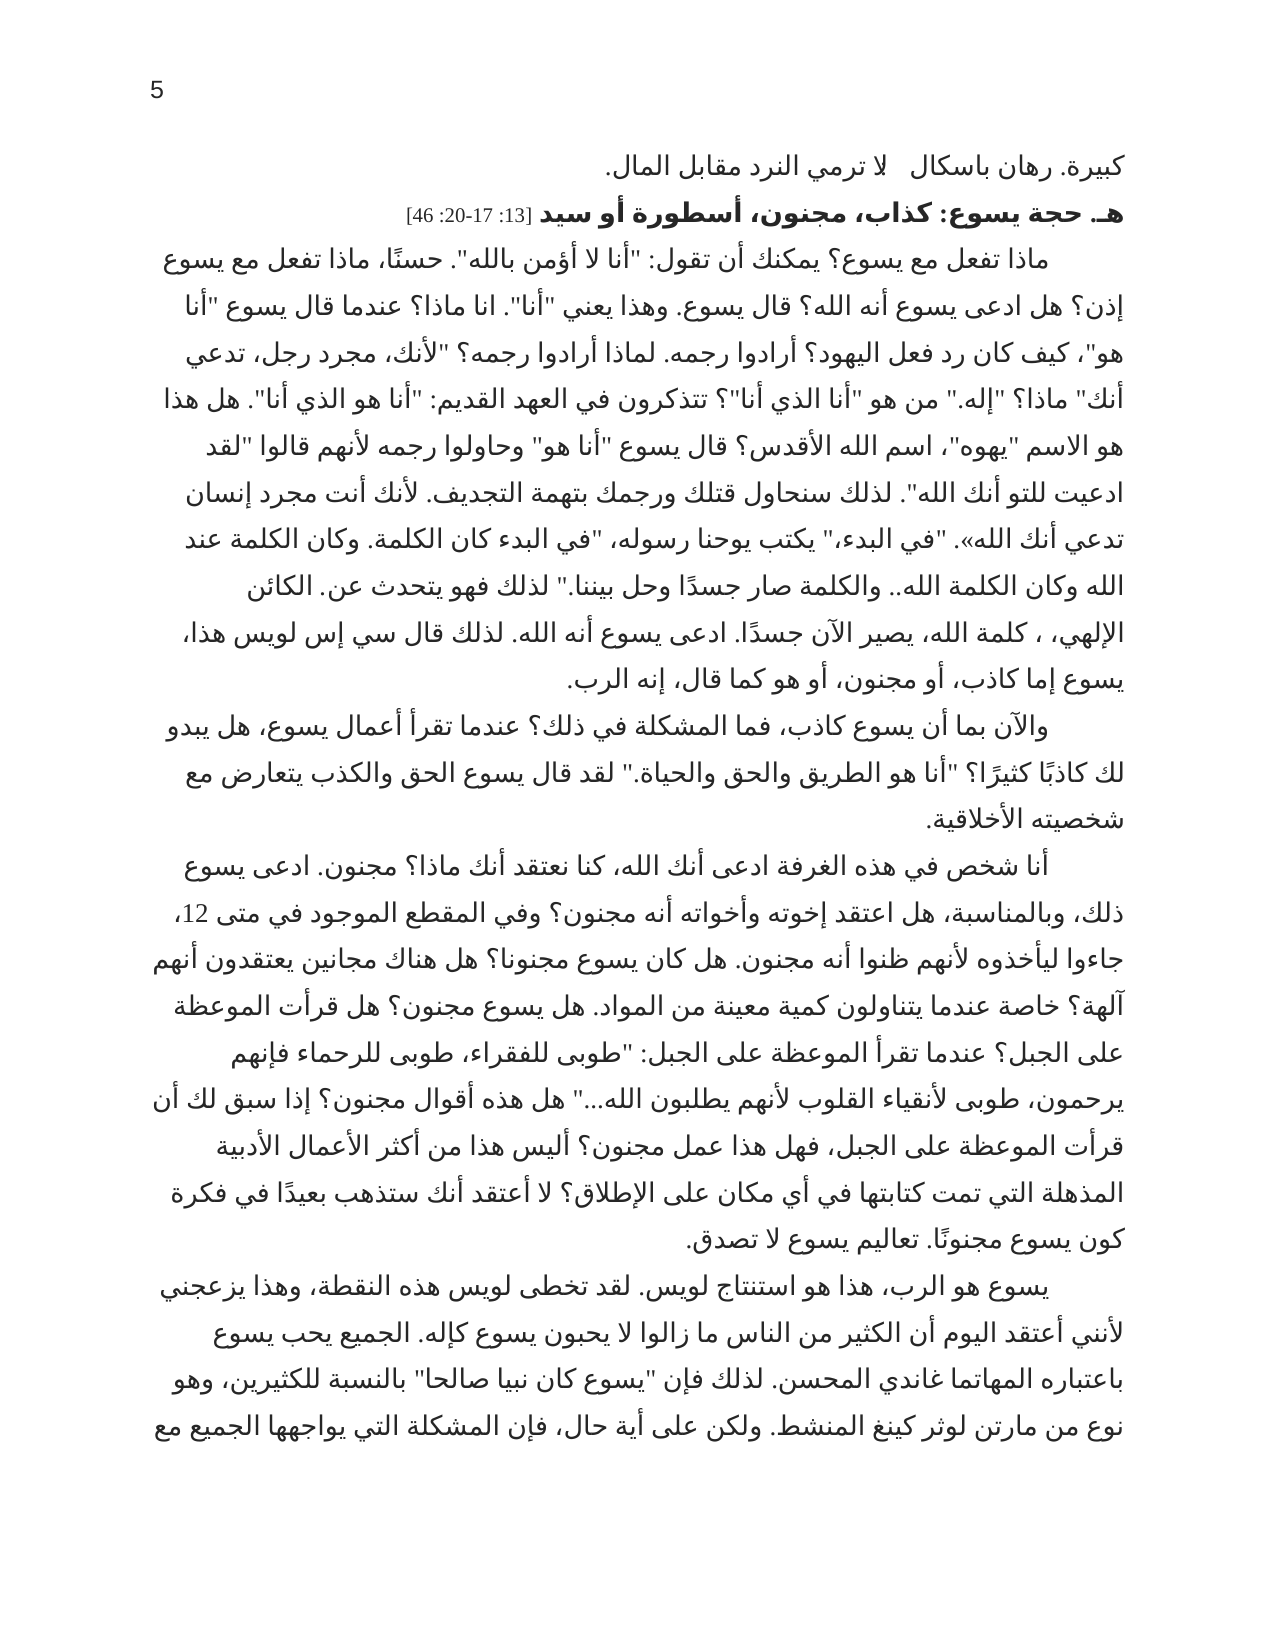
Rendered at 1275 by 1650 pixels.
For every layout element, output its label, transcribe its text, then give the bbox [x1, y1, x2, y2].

text ماذا تفعل مع يسوع؟ يمكنك أن تقول: "أنا لا أؤمن بالله". حسنًا، ماذا تفعل مع يسوع إذن؟ هل ادعى يسوع أنه الله؟ قال يسوع. وهذا يعني "أنا". انا ماذا؟ عندما قال يسوع "أنا هو"، كيف كان رد فعل اليهود؟ أرادوا رجمه. لماذا أرادوا رجمه؟ "لأنك، مجرد رجل، تدعي أنك" ماذا؟ "إله." من هو "أنا الذي أنا"؟ تتذكرون في العهد القديم: "أنا هو الذي أنا". هل هذا هو الاسم "يهوه"، اسم الله الأقدس؟ قال يسوع "أنا هو" وحاولوا رجمه لأنهم قالوا "لقد ادعيت للتو أنك الله". لذلك سنحاول قتلك ورجمك بتهمة التجديف. لأنك أنت مجرد إنسان تدعي أنك الله». "في البدء،" يكتب يوحنا رسوله، "في البدء كان الكلمة. وكان الكلمة عند الله وكان الكلمة الله.. والكلمة صار جسدًا وحل بيننا." لذلك فهو يتحدث عن. الكائن الإلهي، ، كلمة الله، يصير الآن جسدًا. ادعى يسوع أنه الله. لذلك قال سي إس لويس هذا، يسوع إما كاذب، أو مجنون، أو هو كما قال، إنه الرب. والآن بما أن يسوع كاذب، فما المشكلة في ذلك؟ عندما تقرأ أعمال يسوع، هل يبدو لك كاذبًا كثيرًا؟ "أنا هو الطريق والحق والحياة." لقد قال يسوع الحق والكذب يتعارض مع شخصيته الأخلاقية. أنا شخص في هذه الغرفة ادعى أنك الله، كنا نعتقد أنك ماذا؟ مجنون. ادعى يسوع ذلك، وبالمناسبة، هل اعتقد إخوته وأخواته أنه مجنون؟ وفي المقطع الموجود في متى 12، جاءوا ليأخذوه لأنهم ظنوا أنه مجنون. هل كان يسوع مجنونا؟ هل هناك مجانين يعتقدون أنهم آلهة؟ خاصة عندما يتناولون كمية معينة من المواد. هل يسوع مجنون؟ هل قرأت الموعظة على الجبل؟ عندما تقرأ الموعظة على الجبل: "طوبى للفقراء، طوبى للرحماء فإنهم يرحمون، طوبى لأنقياء القلوب لأنهم يطلبون الله..." هل هذه أقوال مجنون؟ إذا سبق لك أن قرأت الموعظة على الجبل، فهل هذا عمل مجنون؟ أليس هذا من أكثر الأعمال الأدبية المذهلة التي تمت كتابتها في أي مكان على الإطلاق؟ لا أعتقد أنك ستذهب بعيدًا في فكرة كون يسوع مجنونًا. تعاليم يسوع لا تصدق. [150, 243, 1125, 1254]
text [150, 1270, 1125, 1441]
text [150, 150, 1125, 228]
